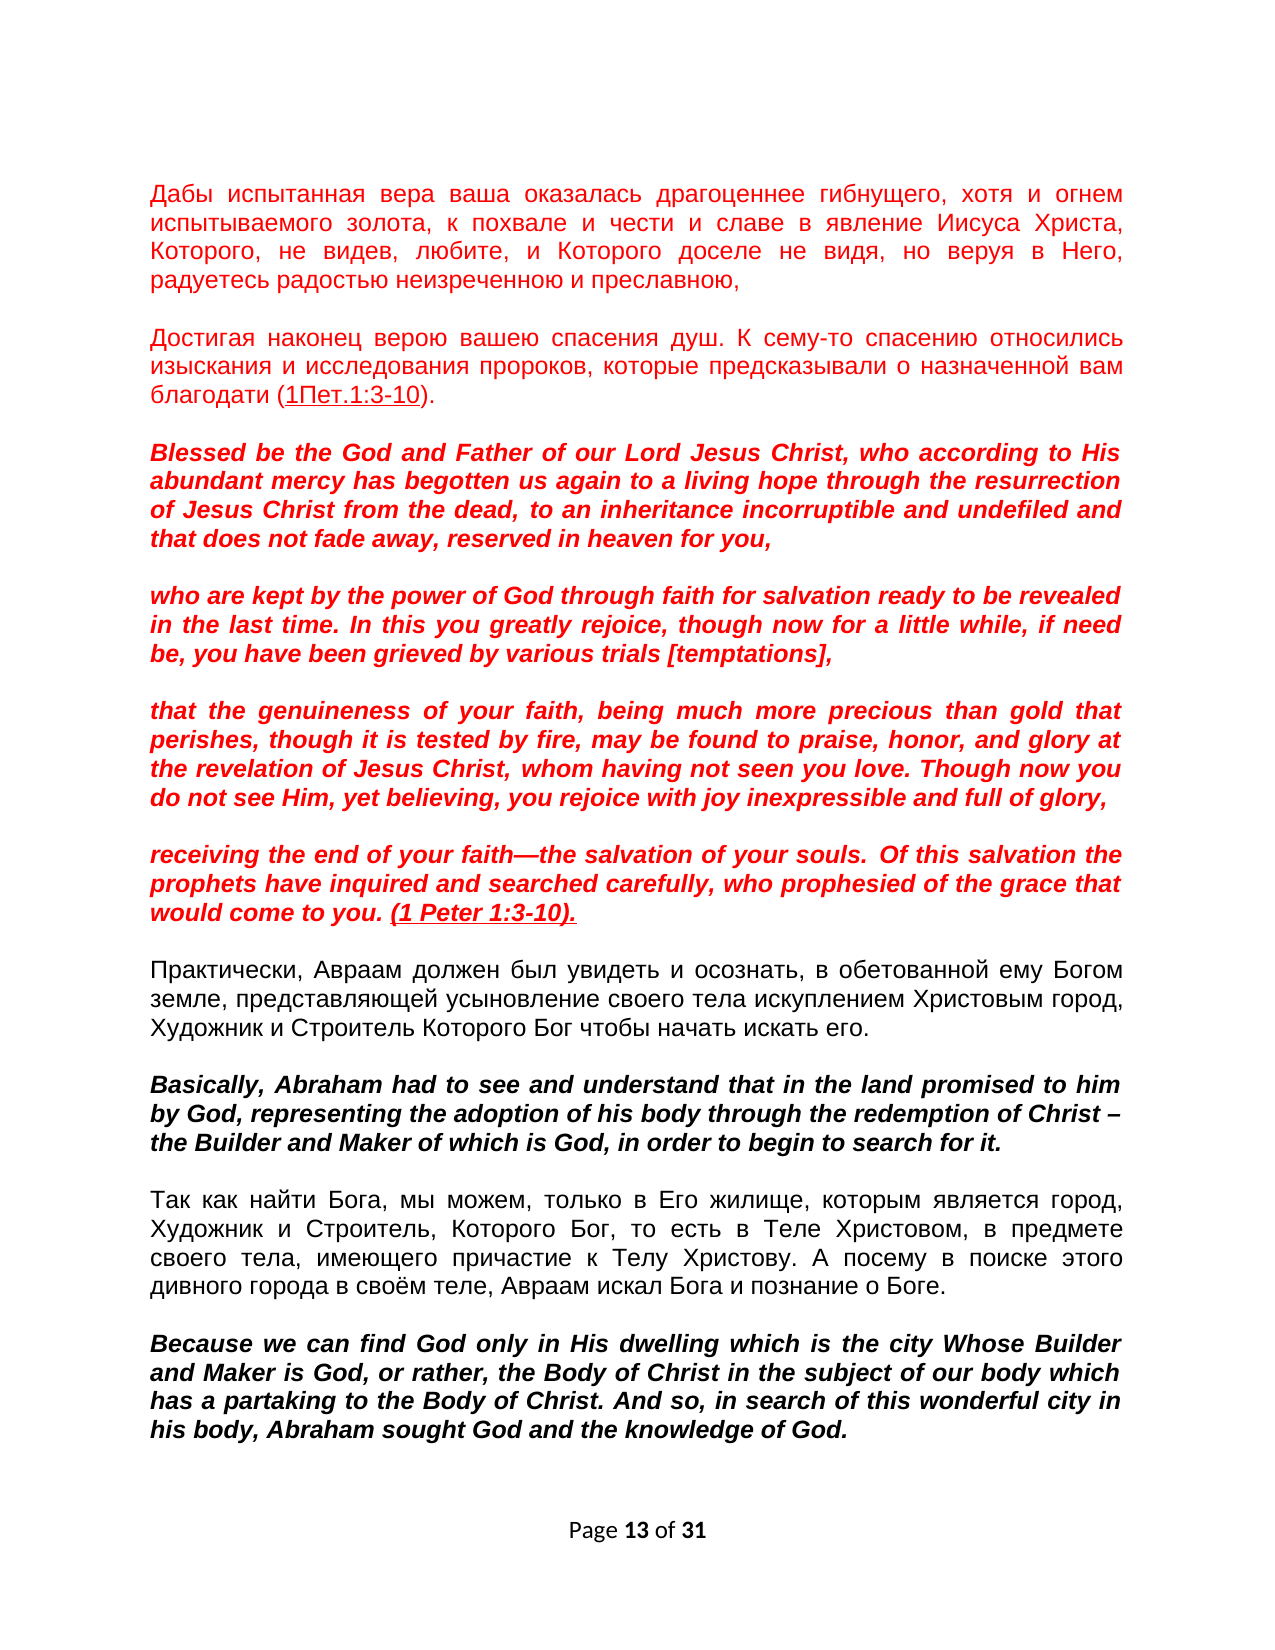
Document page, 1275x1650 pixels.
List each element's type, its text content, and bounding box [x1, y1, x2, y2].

text Because we can find God only in His dwelling which is the city Whose Builder and Maker is God, or rather, the Body of Christ in the subject of our body which has a partaking to the Body of Christ. And so, in search of this wonderful city in his body, Abraham sought God and the knowledge of God. [150, 1329, 1125, 1444]
text Достигая наконец верою вашею спасения душ. К сему-то спасению относились изыскания и исследования пророков, которые предсказывали о назначенной вам благодати (1Пет.1:3-10). [150, 322, 1125, 409]
text that the genuineness of your faith, being much more precious than gold that perishes, though it is tested by fire, may be found to praise, honor, and glory at the revelation of Jesus Christ, whom having not seen you love. Though now you do not see Him, yet believing, you rejoice with joy inexpressible and full of glory, [150, 696, 1125, 811]
text Basically, Abraham had to see and understand that in the land promised to him by God, representing the adoption of his body through the redemption of Christ – the Builder and Maker of which is God, in order to begin to search for it. [150, 1070, 1125, 1156]
text Blessed be the God and Father of our Lord Jesus Christ, who according to His abundant mercy has begotten us again to a living hope through the resurrection of Jesus Christ from the dead, to an inheritance incorruptible and undefiled and that does not fade away, reserved in heaven for you, [150, 437, 1125, 552]
text Так как найти Бога, мы можем, только в Его жилище, которым является город, Художник и Строитель, Которого Бог, то есть в Теле Христовом, в предмете своего тела, имеющего причастие к Телу Христову. А посему в поиске этого дивного города в своём теле, Авраам искал Бога и познание о Боге. [150, 1185, 1125, 1300]
text who are kept by the power of God through faith for salvation ready to be revealed in the last time. In this you greatly rejoice, though now for a little while, if need be, you have been grieved by various trials [temptations], [150, 581, 1125, 667]
text Практически, Авраам должен был увидеть и осознать, в обетованной ему Богом земле, представляющей усыновление своего тела искуплением Христовым город, Художник и Строитель Которого Бог чтобы начать искать его. [150, 955, 1125, 1041]
text Дабы испытанная вера ваша оказалась драгоценнее гибнущего, хотя и огнем испытываемого золота, к похвале и чести и славе в явление Иисуса Христа, Которого, не видев, любите, и Которого доселе не видя, но веруя в Него, радуетесь радостью неизреченною и преславною, [150, 179, 1125, 294]
text receiving the end of your faith—the salvation of your souls. Of this salvation the prophets have inquired and searched carefully, who prophesied of the grace that would come to you. (1 Peter 1:3-10). [150, 840, 1125, 926]
